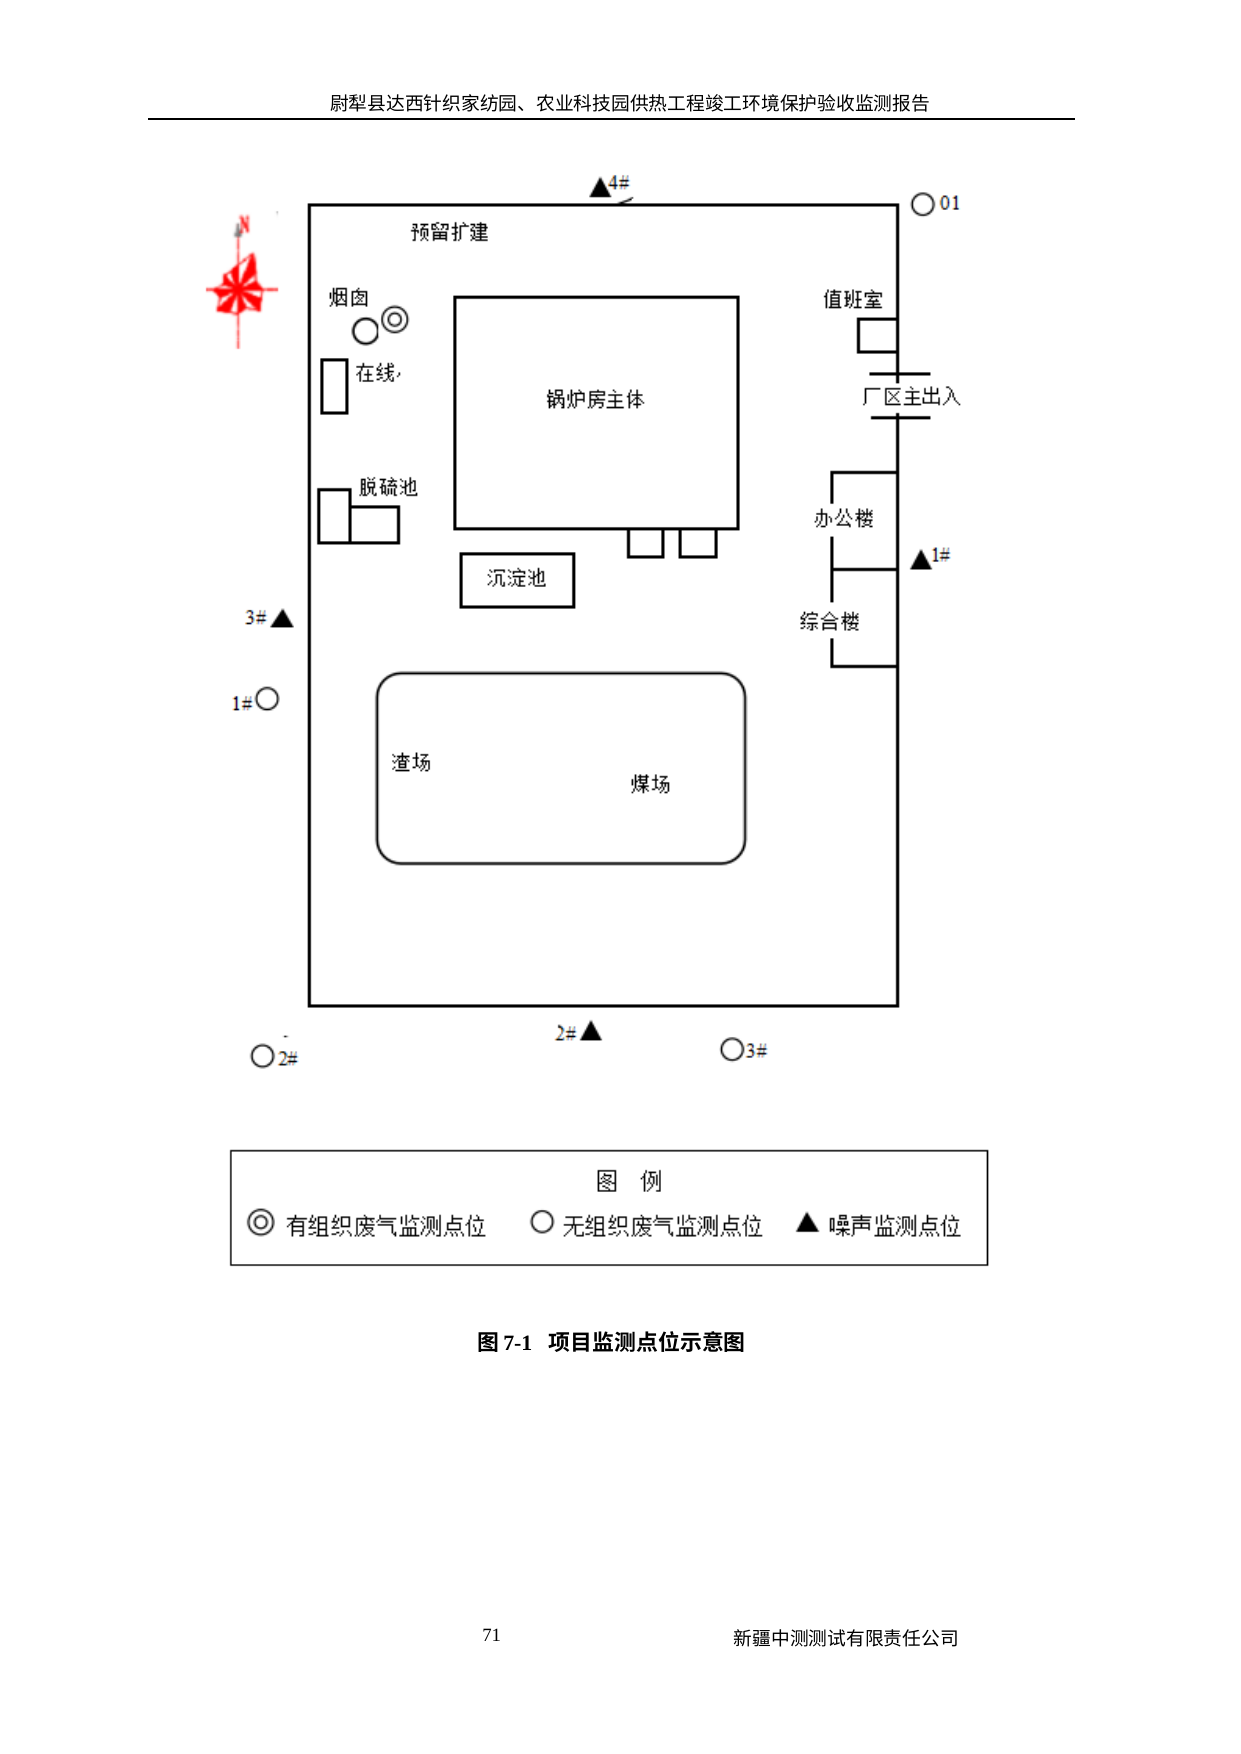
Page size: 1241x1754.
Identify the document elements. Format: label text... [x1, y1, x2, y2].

title 图7-1 项目监测点位示意图 [148, 1324, 1075, 1358]
picture [197, 163, 998, 1097]
picture [215, 1141, 1007, 1280]
